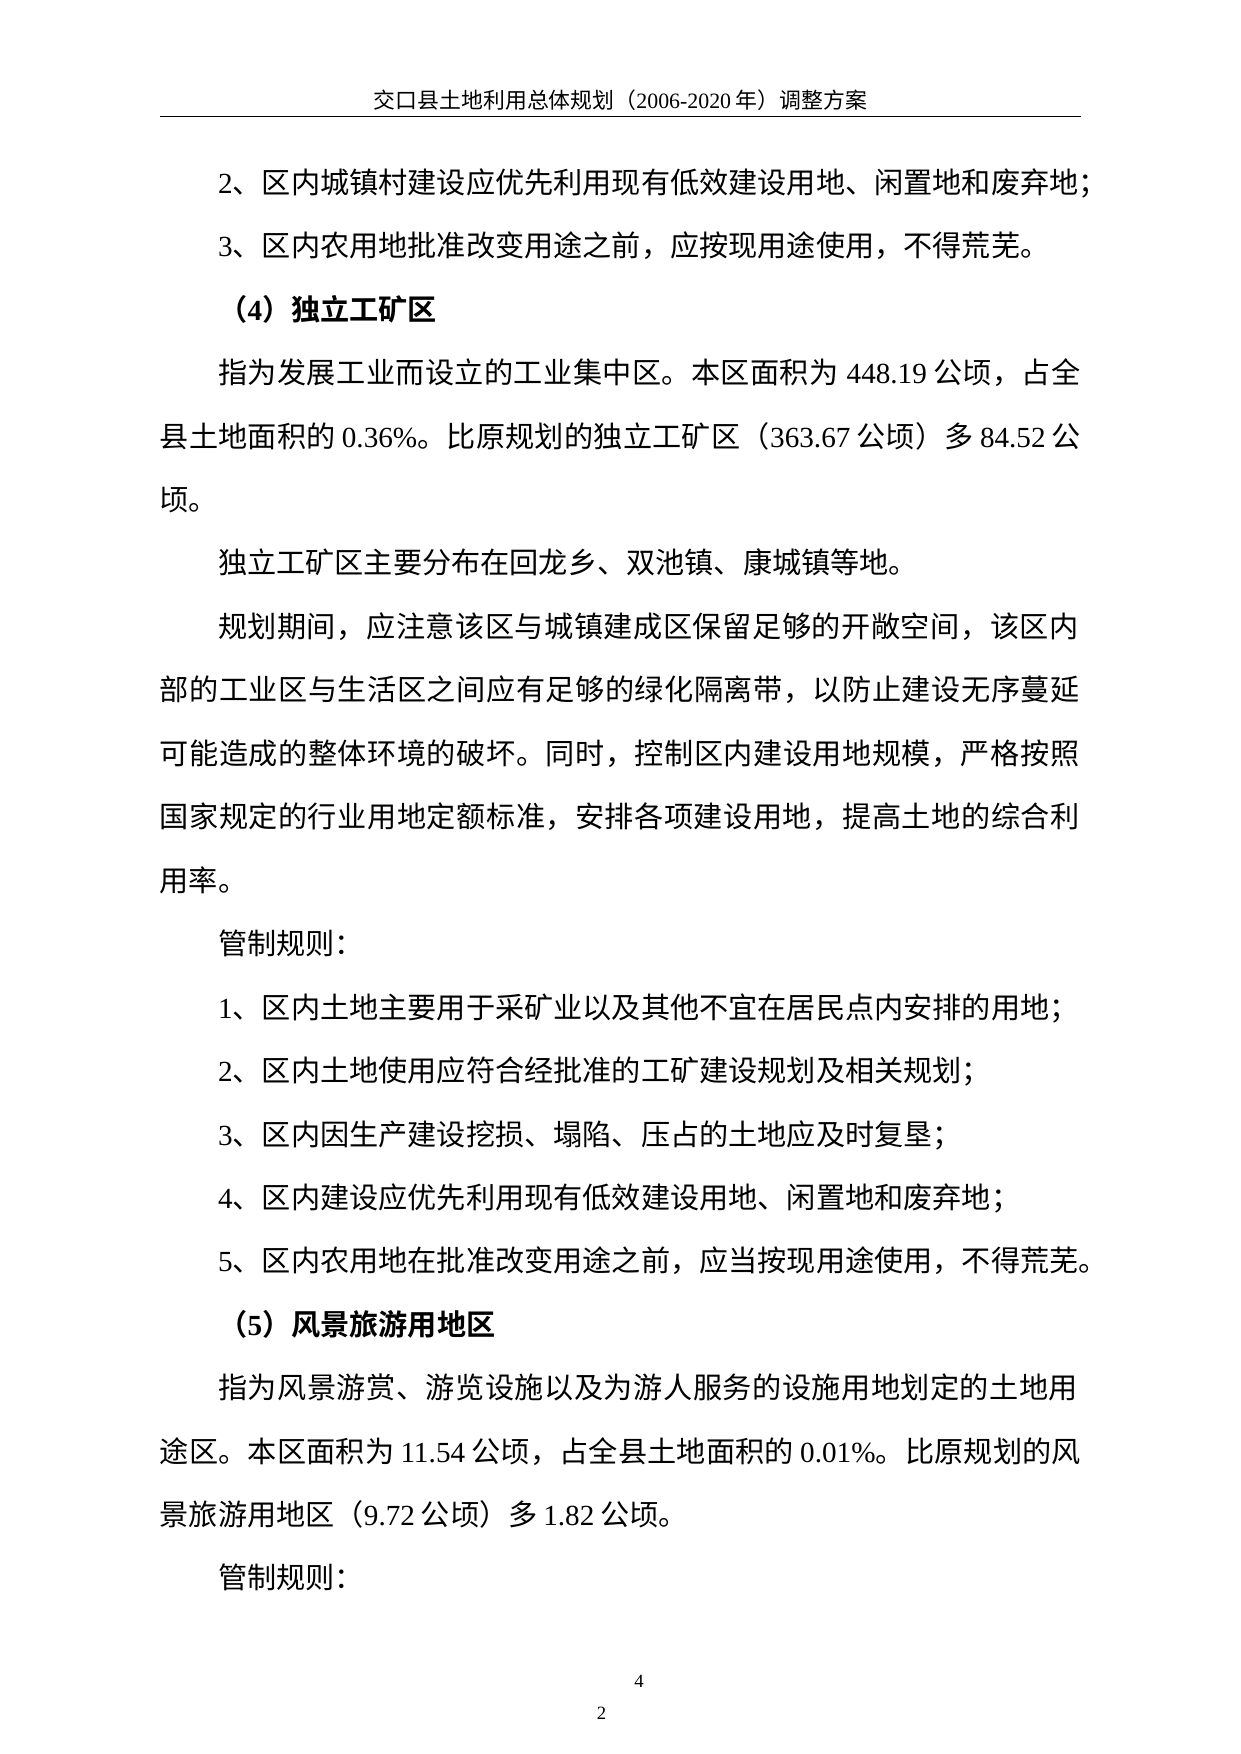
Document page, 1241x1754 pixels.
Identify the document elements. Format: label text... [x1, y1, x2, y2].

text 1、区内土地主要用于采矿业以及其他不宜在居民点内安排的用地； [159, 984, 1081, 1026]
text 4、区内建设应优先利用现有低效建设用地、闲置地和废弃地； [159, 1174, 1081, 1217]
text 指为发展工业而设立的工业集中区。本区面积为448.19公顷，占全县土地面积的0.36%。比原规划的独立工矿区（363.67公顷）多84.52公顷。 [159, 350, 1081, 519]
text 5、区内农用地在批准改变用途之前，应当按现用途使用，不得荒芜。 [159, 1238, 1081, 1280]
subtitle （4）独立工矿区 [159, 286, 1081, 329]
text 独立工矿区主要分布在回龙乡、双池镇、康城镇等地。 [159, 540, 1081, 582]
text 指为风景游赏、游览设施以及为游人服务的设施用地划定的土地用途区。本区面积为11.54公顷，占全县土地面积的0.01%。比原规划的风景旅游用地区（9.72公顷）多1.82公顷。 [159, 1365, 1081, 1534]
text 3、区内农用地批准改变用途之前，应按现用途使用，不得荒芜。 [159, 223, 1081, 265]
text 2、区内土地使用应符合经批准的工矿建设规划及相关规划； [159, 1048, 1081, 1090]
text 管制规则： [159, 921, 1081, 963]
text 规划期间，应注意该区与城镇建成区保留足够的开敞空间，该区内部的工业区与生活区之间应有足够的绿化隔离带，以防止建设无序蔓延可能造成的整体环境的破坏。同时，控制区内建设用地规模，严格按照国家规定的行业用地定额标准，安排各项建设用地，提高土地的综合利用率。 [159, 603, 1081, 899]
subtitle （5）风景旅游用地区 [159, 1301, 1081, 1344]
text 2、区内城镇村建设应优先利用现有低效建设用地、闲置地和废弃地； [159, 159, 1081, 202]
text 3、区内因生产建设挖损、塌陷、压占的土地应及时复垦； [159, 1111, 1081, 1153]
text 管制规则： [159, 1555, 1081, 1597]
